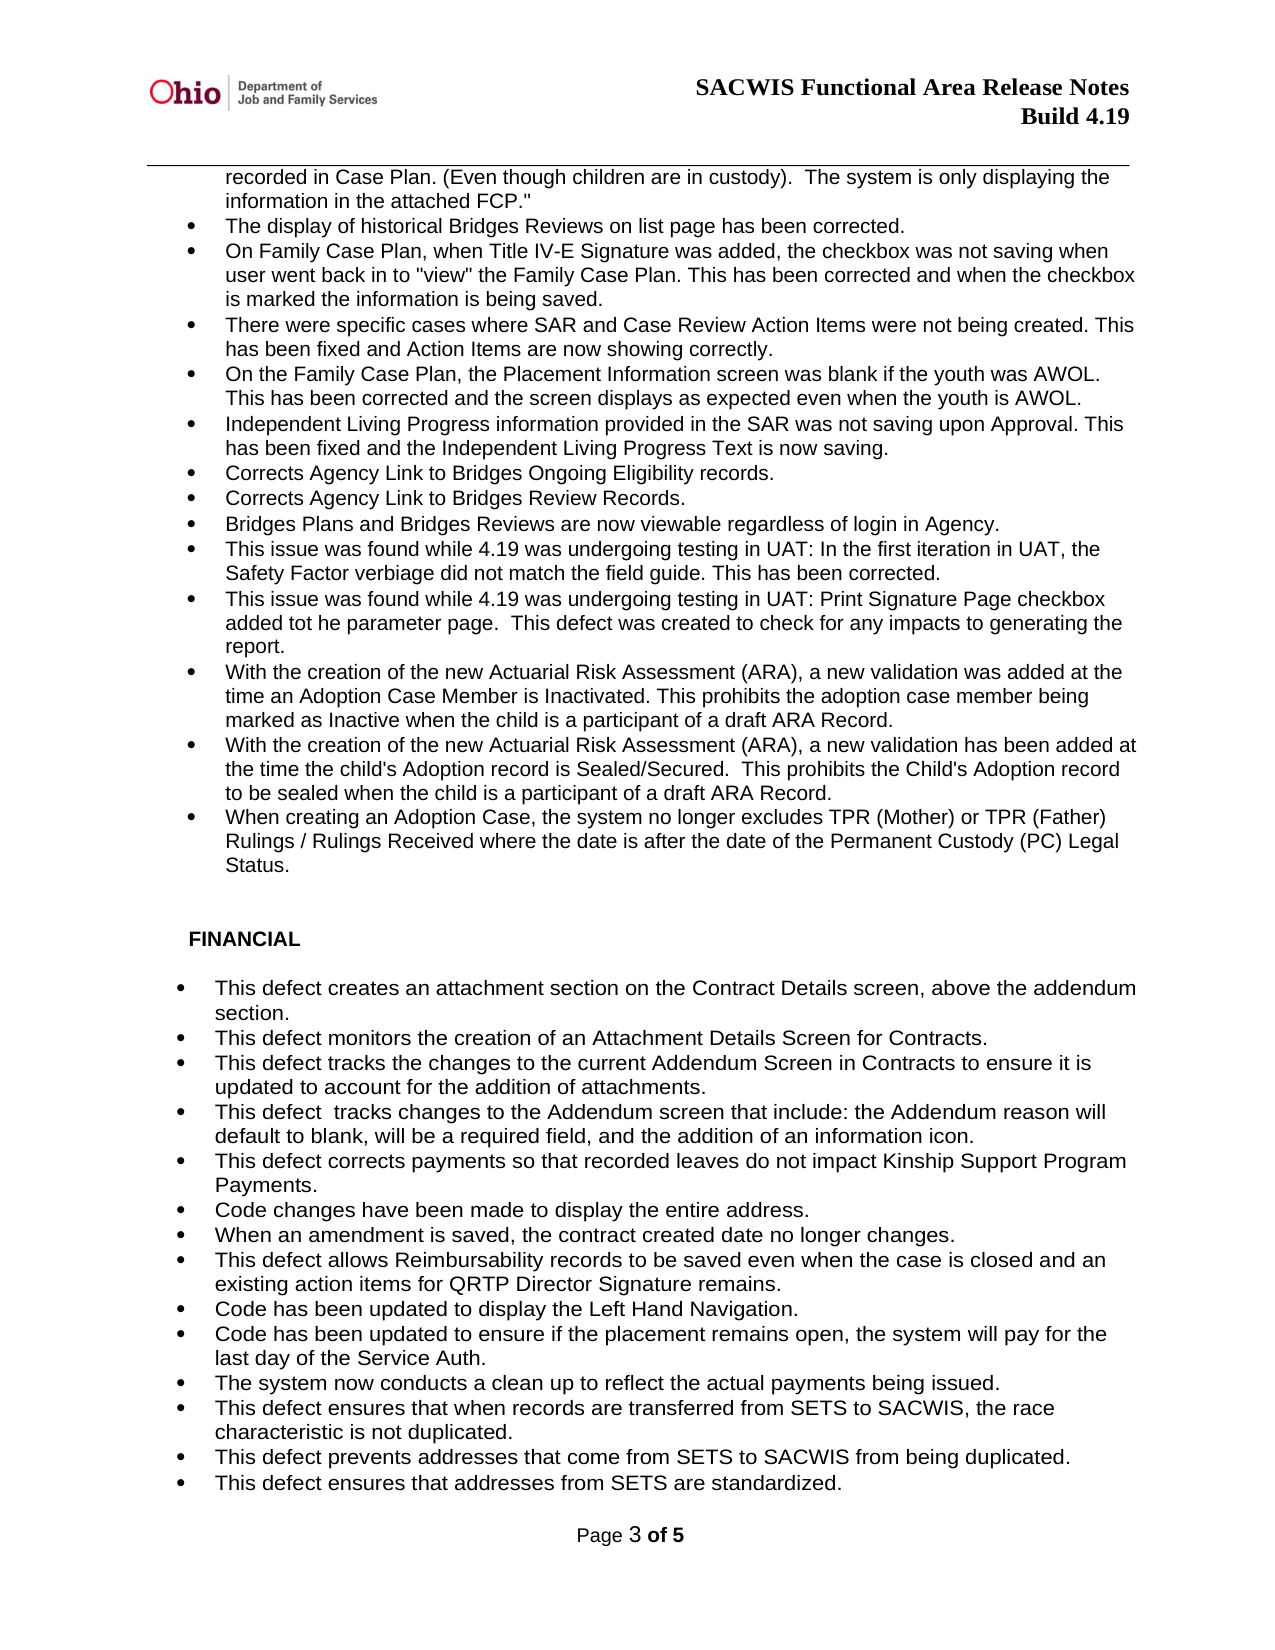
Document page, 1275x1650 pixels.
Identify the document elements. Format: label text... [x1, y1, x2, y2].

list This defect prevents addresses that come from SETS to SACWIS from being duplicated. [177, 1445, 1139, 1469]
list Independent Living Progress information provided in the SAR was not saving upon Approval. This has been fixed and the Independent Living Progress Text is now saving. [188, 411, 1139, 459]
list Bridges Plans and Bridges Reviews are now viewable regardless of login in Agency. [188, 512, 1139, 536]
list This defect monitors the creation of an Attachment Details Screen for Contracts. [177, 1025, 1139, 1049]
list Code changes have been made to display the entire address. [177, 1198, 1139, 1222]
list On the Family Case Plan, the Placement Information screen was blank if the youth was AWOL. This has been corrected and the screen displays as expected even when the youth is AWOL. [188, 362, 1139, 410]
list When an amendment is saved, the contract created date no longer changes. [177, 1223, 1139, 1247]
list On Family Case Plan, when Title IV-E Signature was added, the checkbox was not saving when user went back in to "view" the Family Case Plan. This has been corrected and when the checkbox is marked the information is being saved. [188, 239, 1139, 311]
list This defect tracks the changes to the current Addendum Screen in Contracts to ensure it is updated to account for the addition of attachments. [177, 1050, 1139, 1098]
list This issue was found while 4.19 was undergoing testing in UAT: In the first iteration in UAT, the Safety Factor verbiage did not match the field guide. This has been corrected. [188, 537, 1139, 585]
list Corrects Agency Link to Bridges Ongoing Eligibility records. [188, 461, 1139, 485]
text FINANCIAL [188, 927, 1139, 951]
list The display of historical Bridges Reviews on list page has been corrected. [188, 214, 1139, 238]
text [225, 164, 1139, 212]
list When creating an Adoption Case, the system no longer excludes TPR (Mother) or TPR (Father) Rulings / Rulings Received where the date is after the date of the Permanent Custody (PC) Legal Status. [188, 805, 1139, 877]
list There were specific cases where SAR and Case Review Action Items were not being created. This has been fixed and Action Items are now showing correctly. [188, 313, 1139, 361]
list This defect ensures that when records are transferred from SETS to SACWIS, the race characteristic is not duplicated. [177, 1396, 1139, 1444]
list The system now conducts a clean up to reflect the actual payments being issued. [177, 1371, 1139, 1395]
list This defect creates an attachment section on the Contract Details screen, above the addendum section. [177, 976, 1139, 1024]
list With the creation of the new Actuarial Risk Assessment (ARA), a new validation has been added at the time the child's Adoption record is Sealed/Secured. This prohibits the Child's Adoption record to be sealed when the child is a participant of a draft ARA Record. [188, 733, 1139, 805]
list With the creation of the new Actuarial Risk Assessment (ARA), a new validation was added at the time an Adoption Case Member is Inactivated. This prohibits the adoption case member being marked as Inactive when the child is a participant of a draft ARA Record. [188, 660, 1139, 732]
list This defect tracks changes to the Addendum screen that include: the Addendum reason will default to blank, will be a required field, and the addition of an information icon. [177, 1099, 1139, 1147]
list This defect corrects payments so that recorded leaves do not impact Kinship Support Program Payments. [177, 1148, 1139, 1197]
list Code has been updated to display the Left Hand Navigation. [177, 1297, 1139, 1321]
list This defect allows Reimbursability records to be saved even when the case is closed and an existing action items for QRTP Director Signature remains. [177, 1248, 1139, 1296]
list This issue was found while 4.19 was undergoing testing in UAT: Print Signature Page checkbox added tot he parameter page. This defect was created to check for any impacts to generating the report. [188, 586, 1139, 658]
list Code has been updated to ensure if the placement remains open, the system will pay for the last day of the Service Auth. [177, 1322, 1139, 1370]
list This defect ensures that addresses from SETS are standardized. [177, 1470, 1139, 1494]
list Corrects Agency Link to Bridges Review Records. [188, 486, 1139, 510]
picture [150, 75, 377, 111]
